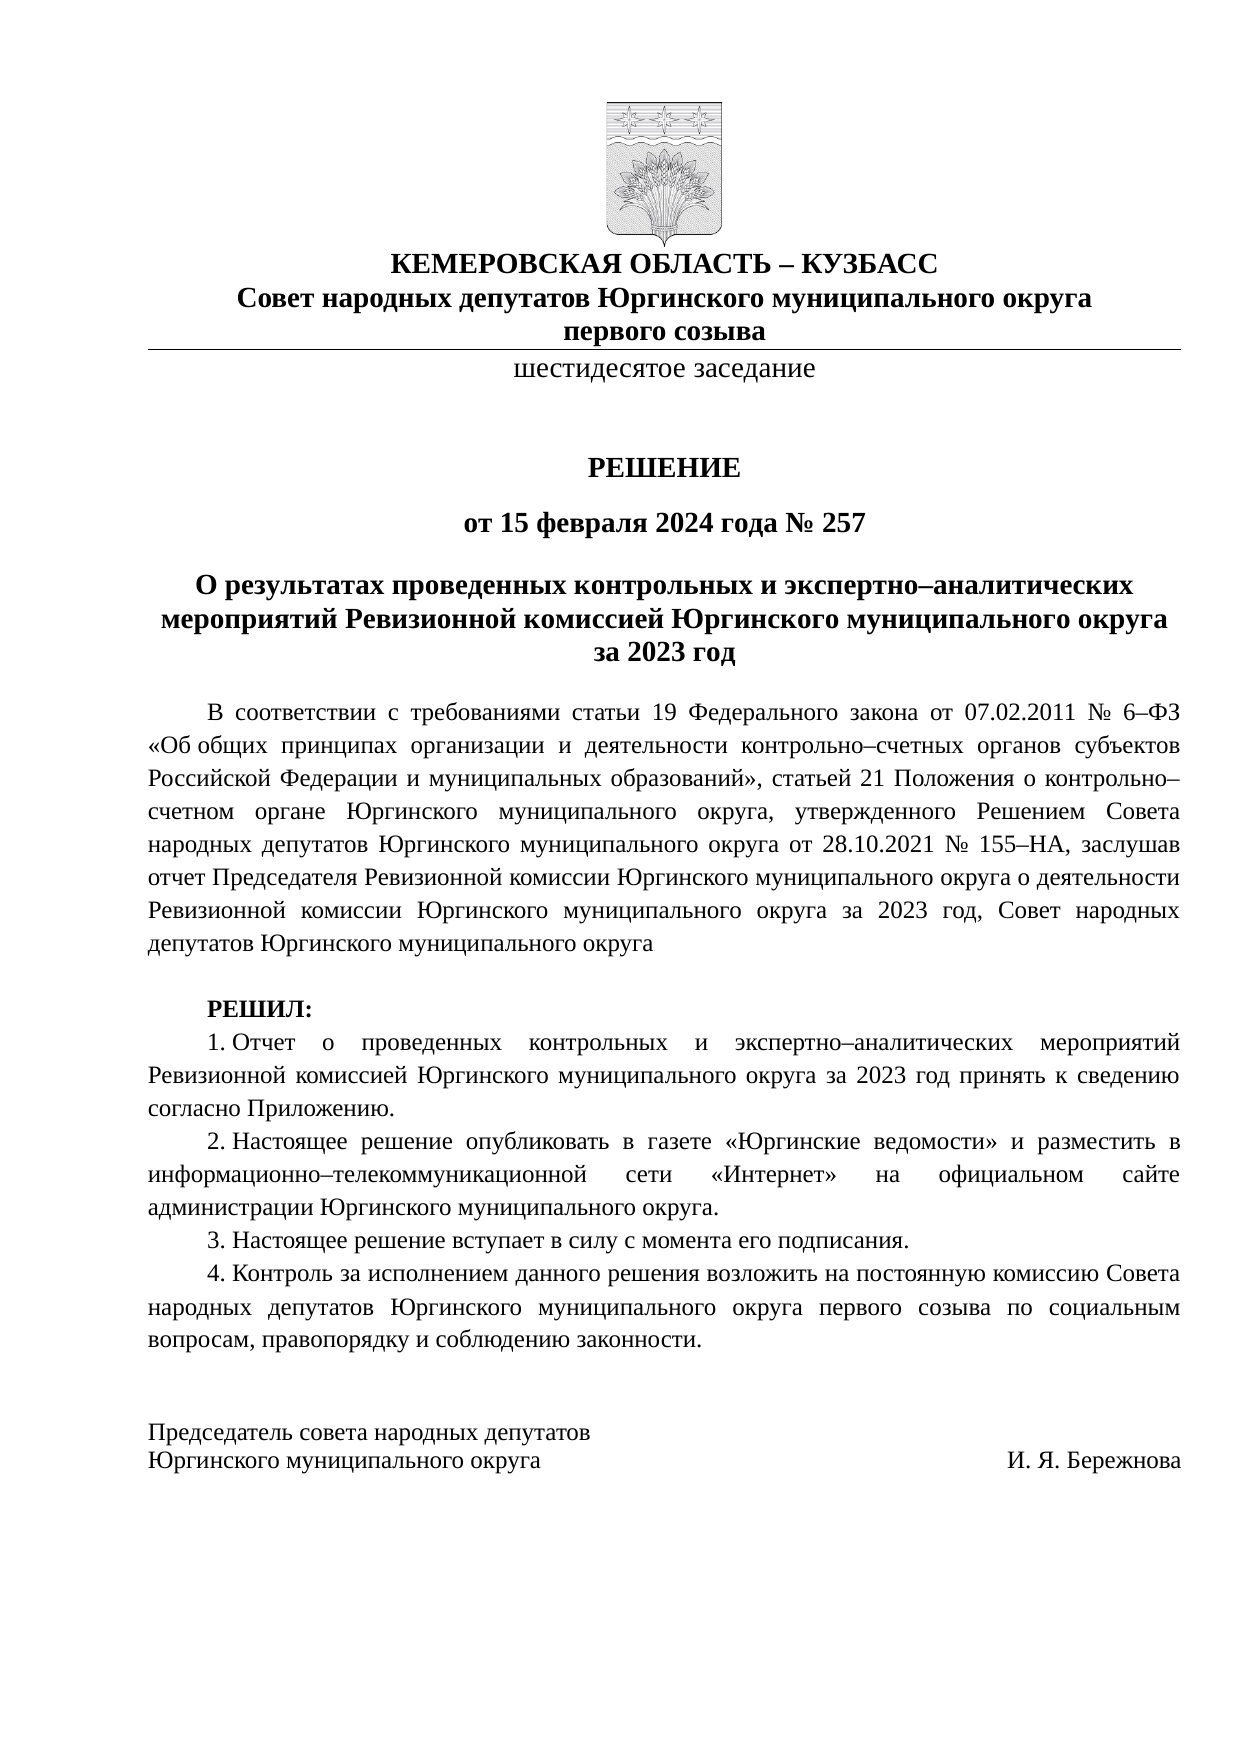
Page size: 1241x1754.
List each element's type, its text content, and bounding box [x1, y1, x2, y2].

text Председатель совета народных депутатов Юргинского муниципального округа [148, 1417, 1181, 1474]
text 1. Отчет о проведенных контрольных и экспертно–аналитических мероприятий Ревизионной комиссией Юргинского муниципального округа за 2023 год принять к сведению согласно Приложению. [148, 1027, 1181, 1122]
text первого созыва [148, 280, 1181, 349]
text Кемеровская область – Кузбасс [148, 246, 1181, 280]
picture [606, 102, 722, 247]
text от № [148, 505, 1181, 538]
text Решение [148, 450, 1181, 484]
text заседание [148, 350, 1181, 384]
text В соответствии с требованиями статьи 19 Федерального закона от 07.02.2011 № 6–ФЗ «Об общих принципах организации и деятельности контрольно–счетных органов субъектов Российской Федерации и муниципальных образований», статьей 21 Положения о контрольно–счетном органе Юргинского муниципального округа, утвержденного Решением Совета народных депутатов Юргинского муниципального округа от 28.10.2021 № 155–НА, заслушав отчет Председателя Ревизионной комиссии Юргинского муниципального округа о деятельности Ревизионной комиссии Юргинского муниципального округа за 2023 год, Совет народных депутатов Юргинского муниципального округа [148, 697, 1181, 957]
text 3. Настоящее решение вступает в силу с момента его подписания. [148, 1226, 1181, 1254]
text 4. Контроль за исполнением данного решения возложить на постоянную комиссию Совета народных депутатов Юргинского муниципального округа первого созыва по социальным вопросам, правопорядку и соблюдению законности. [148, 1258, 1181, 1353]
text РЕШИЛ: [148, 994, 1181, 1023]
text 2. Настоящее решение опубликовать в газете «Юргинские ведомости» и разместить в информационно–телекоммуникационной сети «Интернет» на официальном сайте администрации Юргинского муниципального округа. [148, 1126, 1181, 1221]
